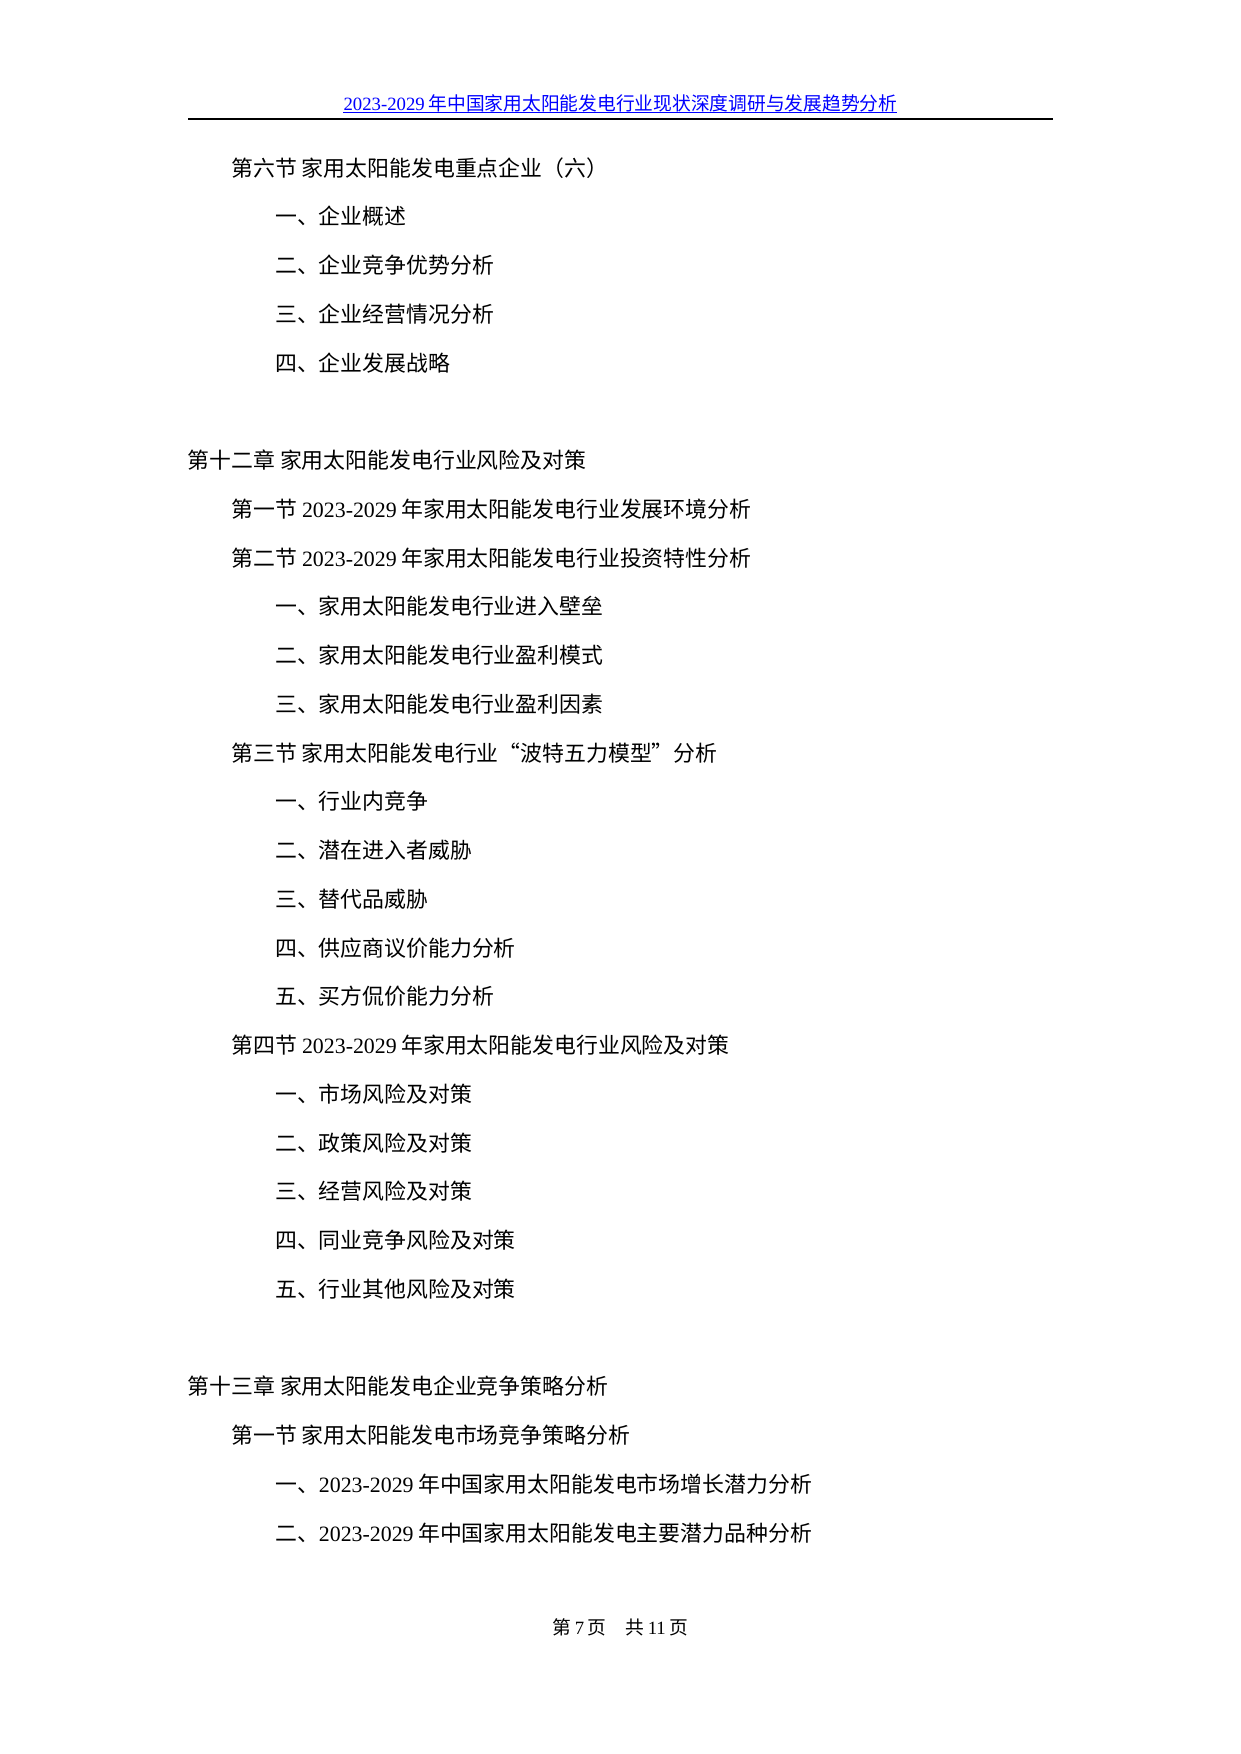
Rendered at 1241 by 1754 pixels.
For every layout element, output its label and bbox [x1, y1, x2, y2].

text [187, 150, 1053, 1548]
